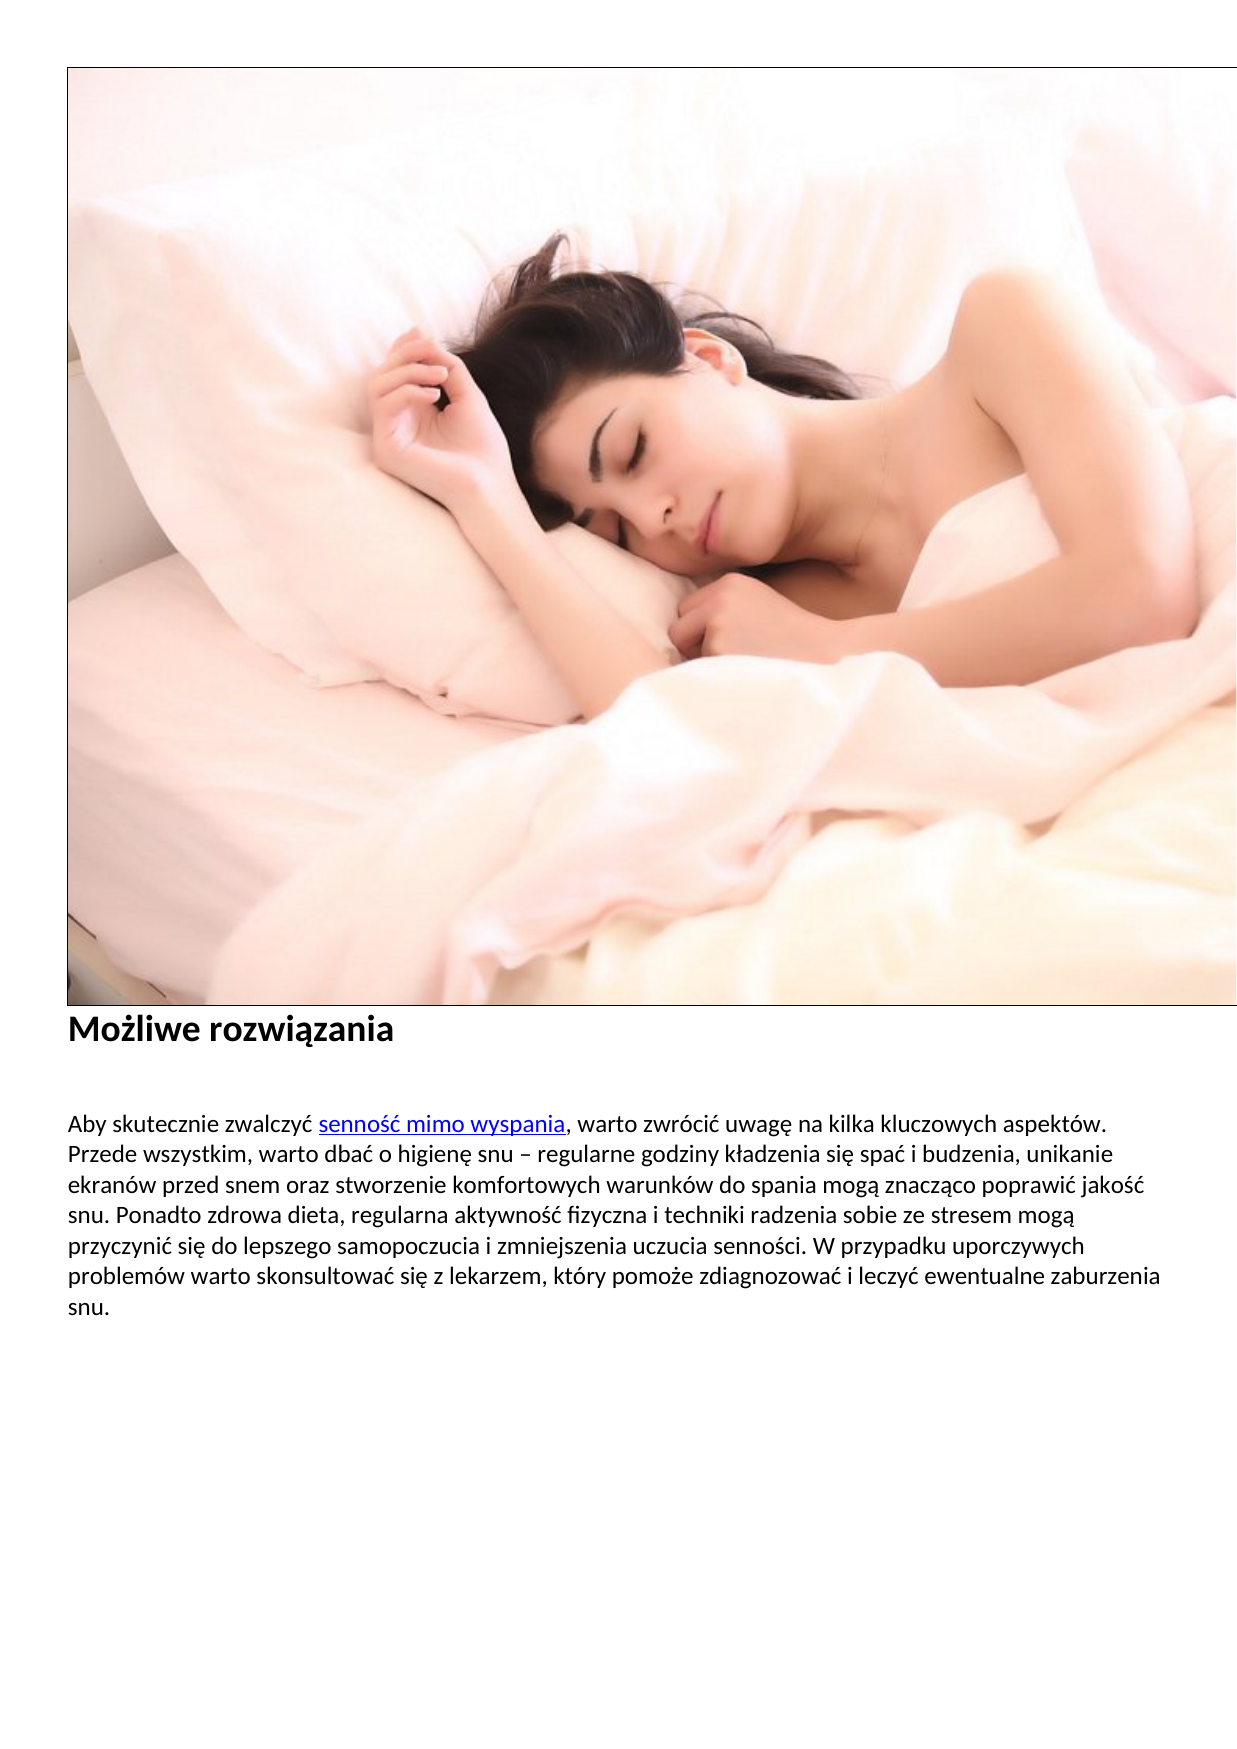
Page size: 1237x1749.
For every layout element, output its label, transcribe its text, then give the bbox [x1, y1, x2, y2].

text Możliwe rozwiązania [68, 1006, 1169, 1051]
picture [68, 68, 1237, 1005]
text Aby skutecznie zwalczyć senność mimo wyspania, warto zwrócić uwagę na kilka kluczowych aspektów. Przede wszystkim, warto dbać o higienę snu – regularne godziny kładzenia się spać i budzenia, unikanie ekranów przed snem oraz stworzenie komfortowych warunków do spania mogą znacząco poprawić jakość snu. Ponadto zdrowa dieta, regularna aktywność fizyczna i techniki radzenia sobie ze stresem mogą przyczynić się do lepszego samopoczucia i zmniejszenia uczucia senności. W przypadku uporczywych problemów warto skonsultować się z lekarzem, który pomoże zdiagnozować i leczyć ewentualne zaburzenia snu. [68, 1108, 1169, 1321]
